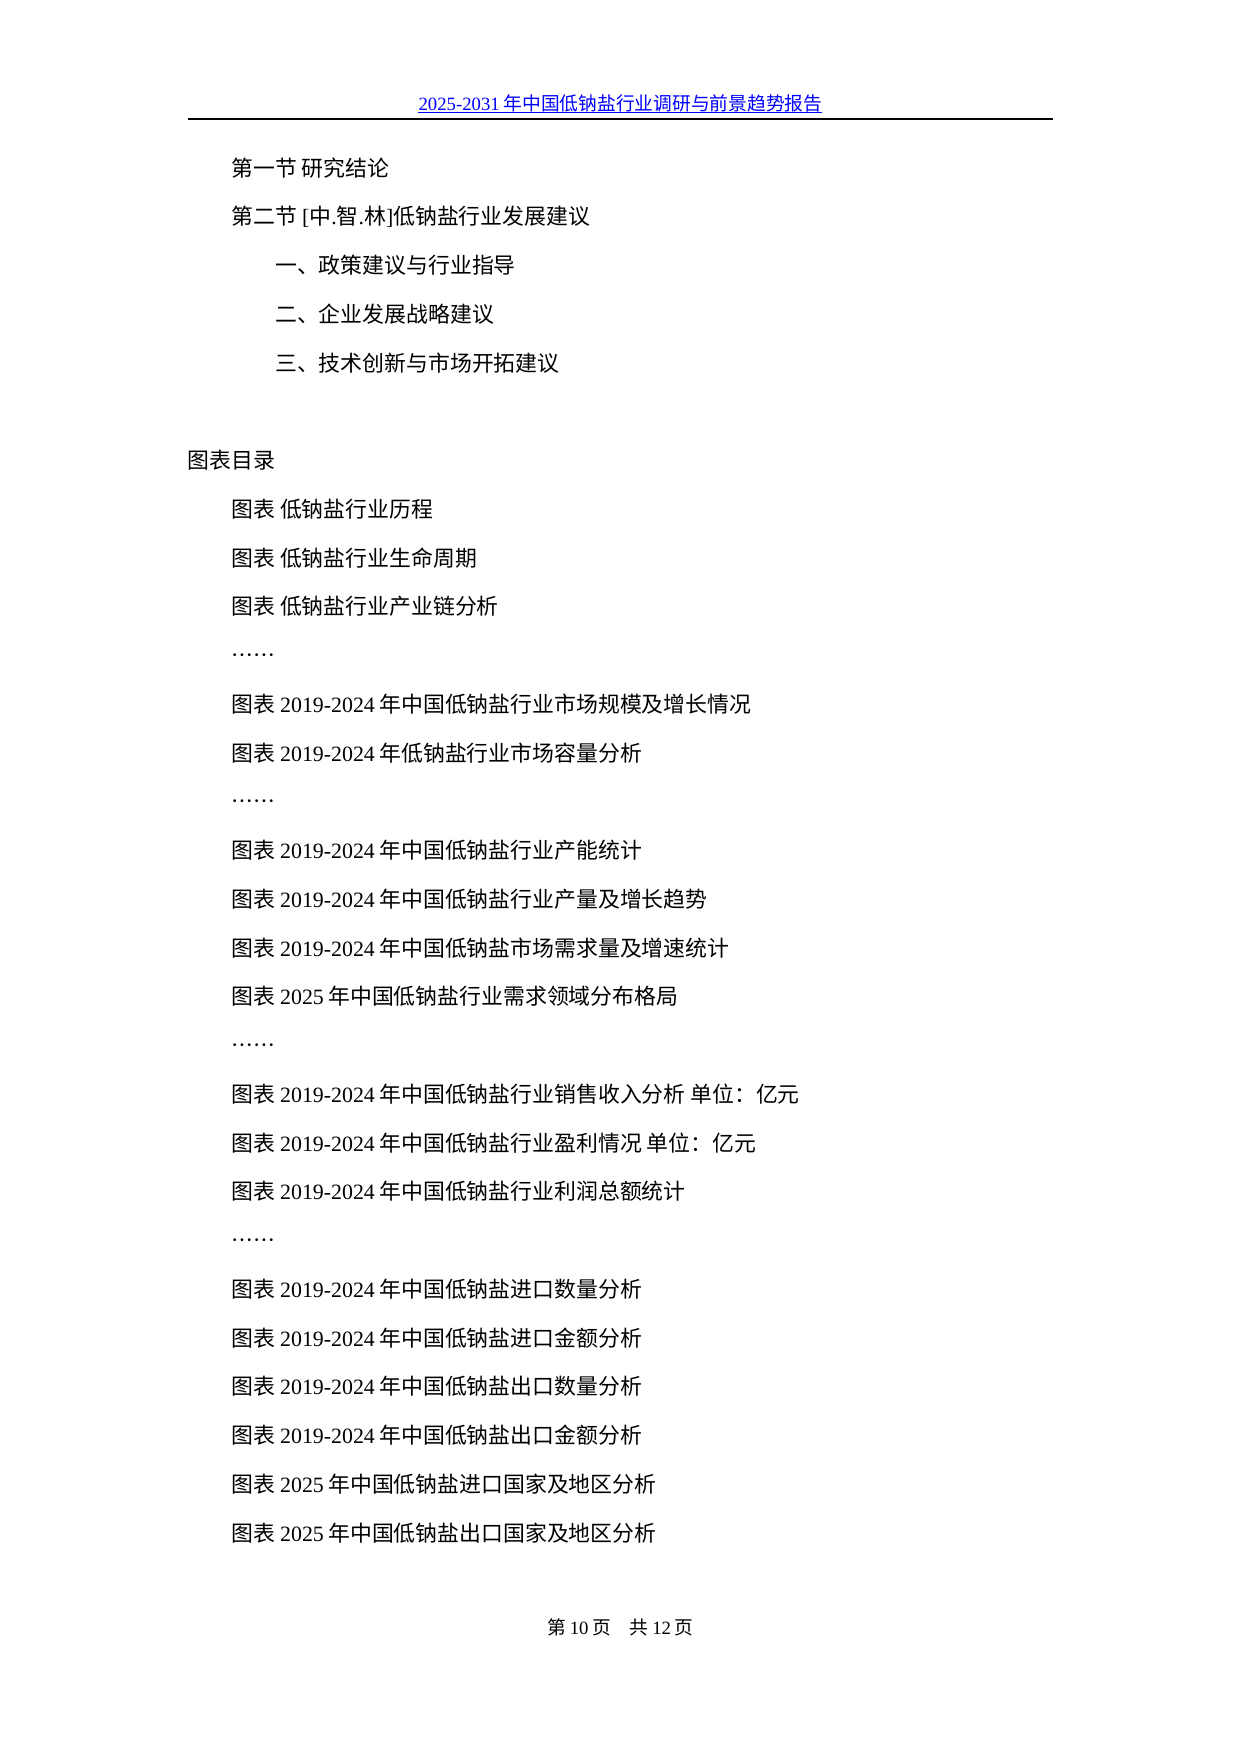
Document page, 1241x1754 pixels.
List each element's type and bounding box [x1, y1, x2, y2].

text [187, 150, 1053, 1548]
